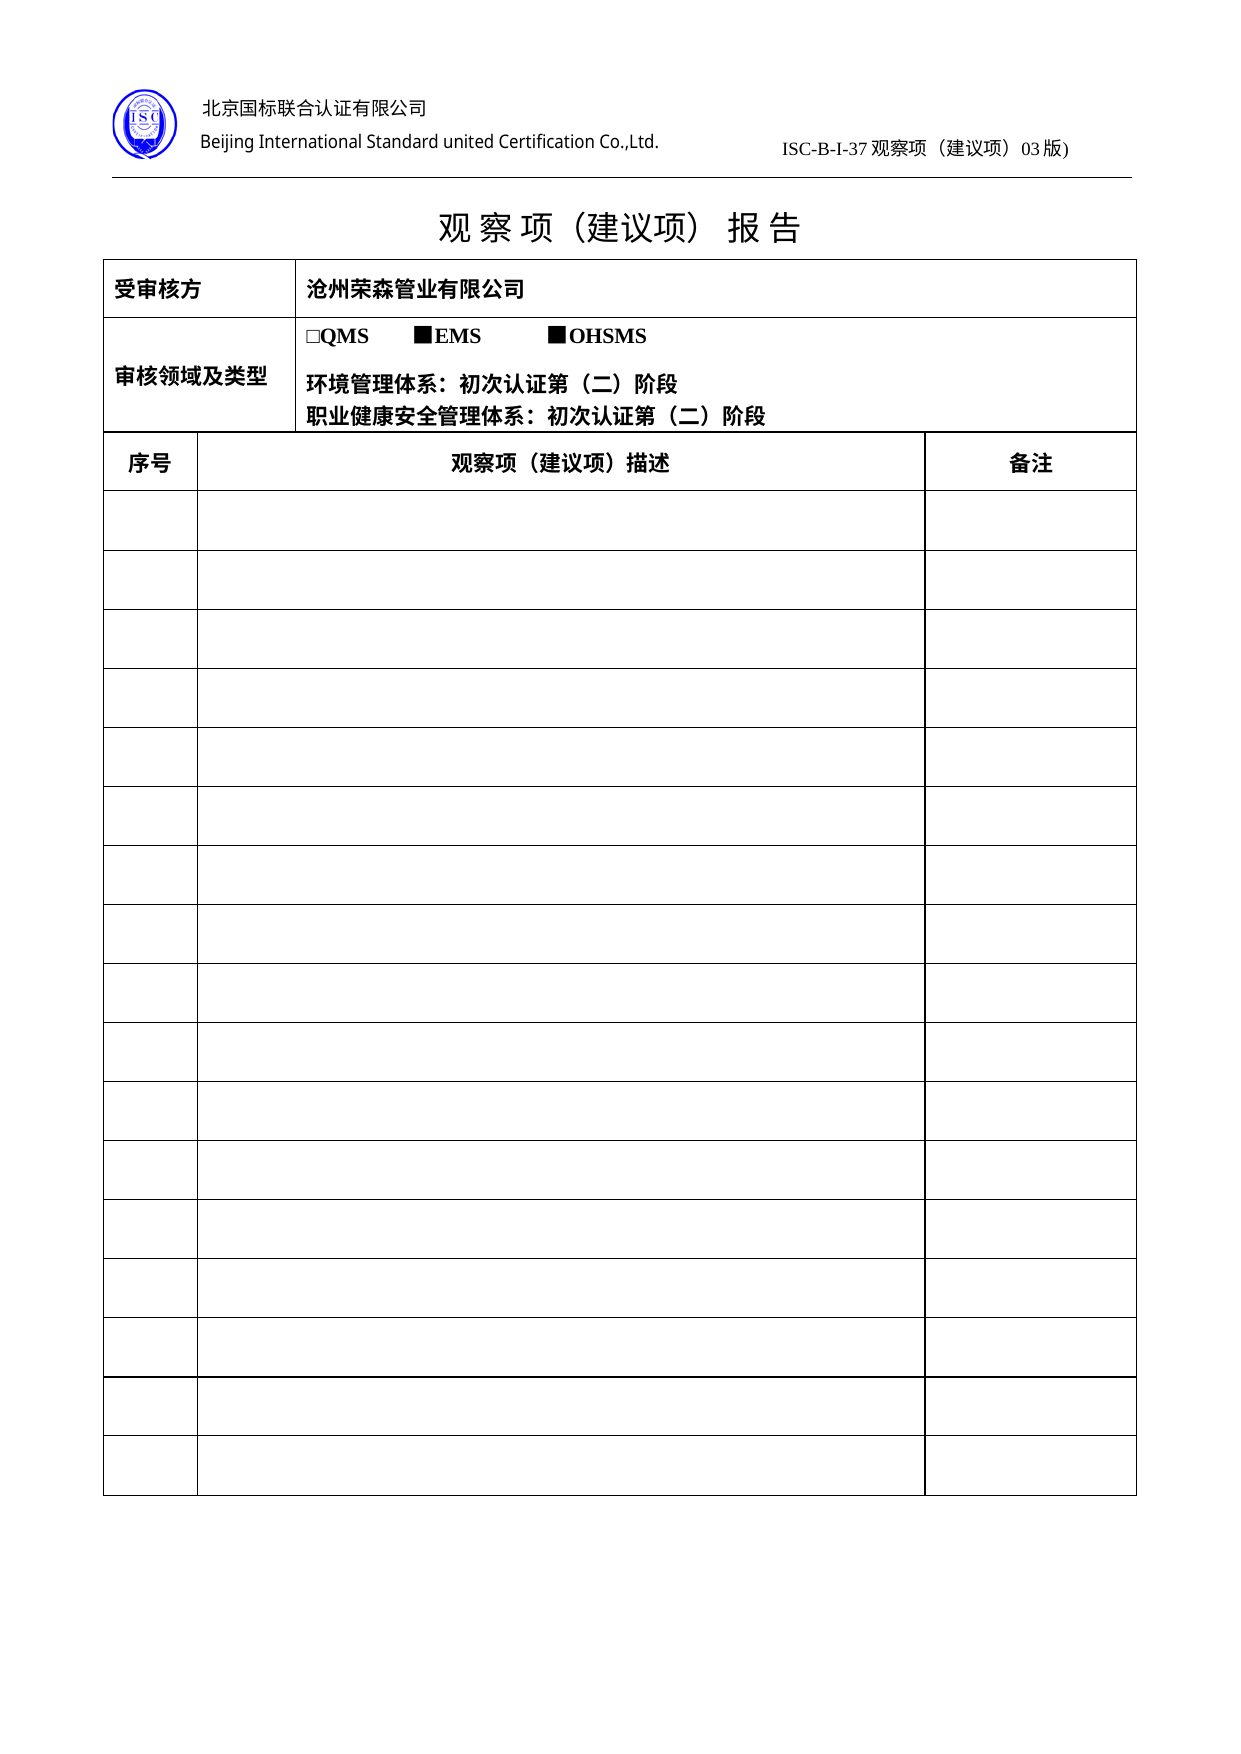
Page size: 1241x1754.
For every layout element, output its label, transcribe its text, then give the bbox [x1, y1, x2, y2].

table_header 沧州荣森管业有限公司 [296, 260, 1136, 317]
table_cell [198, 1200, 924, 1258]
text 观 察 项（建议项） 报 告 [112, 193, 1128, 258]
table_cell [198, 1378, 924, 1435]
table_cell [198, 1318, 924, 1376]
table_cell [926, 610, 1136, 668]
table_cell [926, 964, 1136, 1022]
table_cell 序号 [104, 433, 197, 490]
table_cell 观察项（建议项）描述 [198, 433, 924, 490]
table_cell [104, 846, 197, 904]
table_cell [198, 491, 924, 549]
table_cell [198, 728, 924, 786]
table_cell [198, 905, 924, 963]
table_cell [926, 1141, 1136, 1199]
table_cell [104, 1141, 197, 1199]
table_cell [198, 1023, 924, 1081]
table_cell [926, 1082, 1136, 1140]
table_cell [198, 1141, 924, 1199]
table_cell [198, 1259, 924, 1317]
table_cell [104, 491, 197, 549]
table_cell [198, 669, 924, 727]
table_cell [926, 1200, 1136, 1258]
table_cell [104, 669, 197, 727]
table_cell [926, 905, 1136, 963]
table_cell 审核领域及类型 [104, 318, 295, 431]
table_cell [104, 1318, 197, 1376]
table_cell [198, 1082, 924, 1140]
table_cell [104, 1023, 197, 1081]
table_cell [198, 846, 924, 904]
table_cell [104, 1436, 197, 1494]
table_cell [104, 1200, 197, 1258]
table_cell [104, 787, 197, 845]
table_cell [926, 1259, 1136, 1317]
table_cell [104, 964, 197, 1022]
table_cell [926, 1378, 1136, 1435]
table_cell [198, 1436, 924, 1494]
table_cell [926, 491, 1136, 549]
table_cell [926, 669, 1136, 727]
picture [112, 89, 180, 158]
table_header 受审核方 [104, 260, 295, 317]
table_cell [104, 1378, 197, 1435]
table_cell [926, 1023, 1136, 1081]
table_cell [926, 787, 1136, 845]
table_cell [198, 787, 924, 845]
table_cell [926, 846, 1136, 904]
table_cell [104, 905, 197, 963]
table_cell [198, 964, 924, 1022]
table_cell [926, 1318, 1136, 1376]
table_cell [104, 1082, 197, 1140]
table_cell [104, 1259, 197, 1317]
table_cell [198, 551, 924, 608]
table_cell [926, 728, 1136, 786]
table_cell □QMS ■EMS ■OHSMS 环境管理体系：初次认证第（二）阶段 职业健康安全管理体系：初次认证第（二）阶段 [296, 318, 1136, 431]
table_cell [104, 610, 197, 668]
table_cell [198, 610, 924, 668]
table_cell [926, 1436, 1136, 1494]
table_cell [104, 551, 197, 608]
table_cell 备注 [926, 433, 1136, 490]
table_cell [926, 551, 1136, 608]
table_cell [104, 728, 197, 786]
